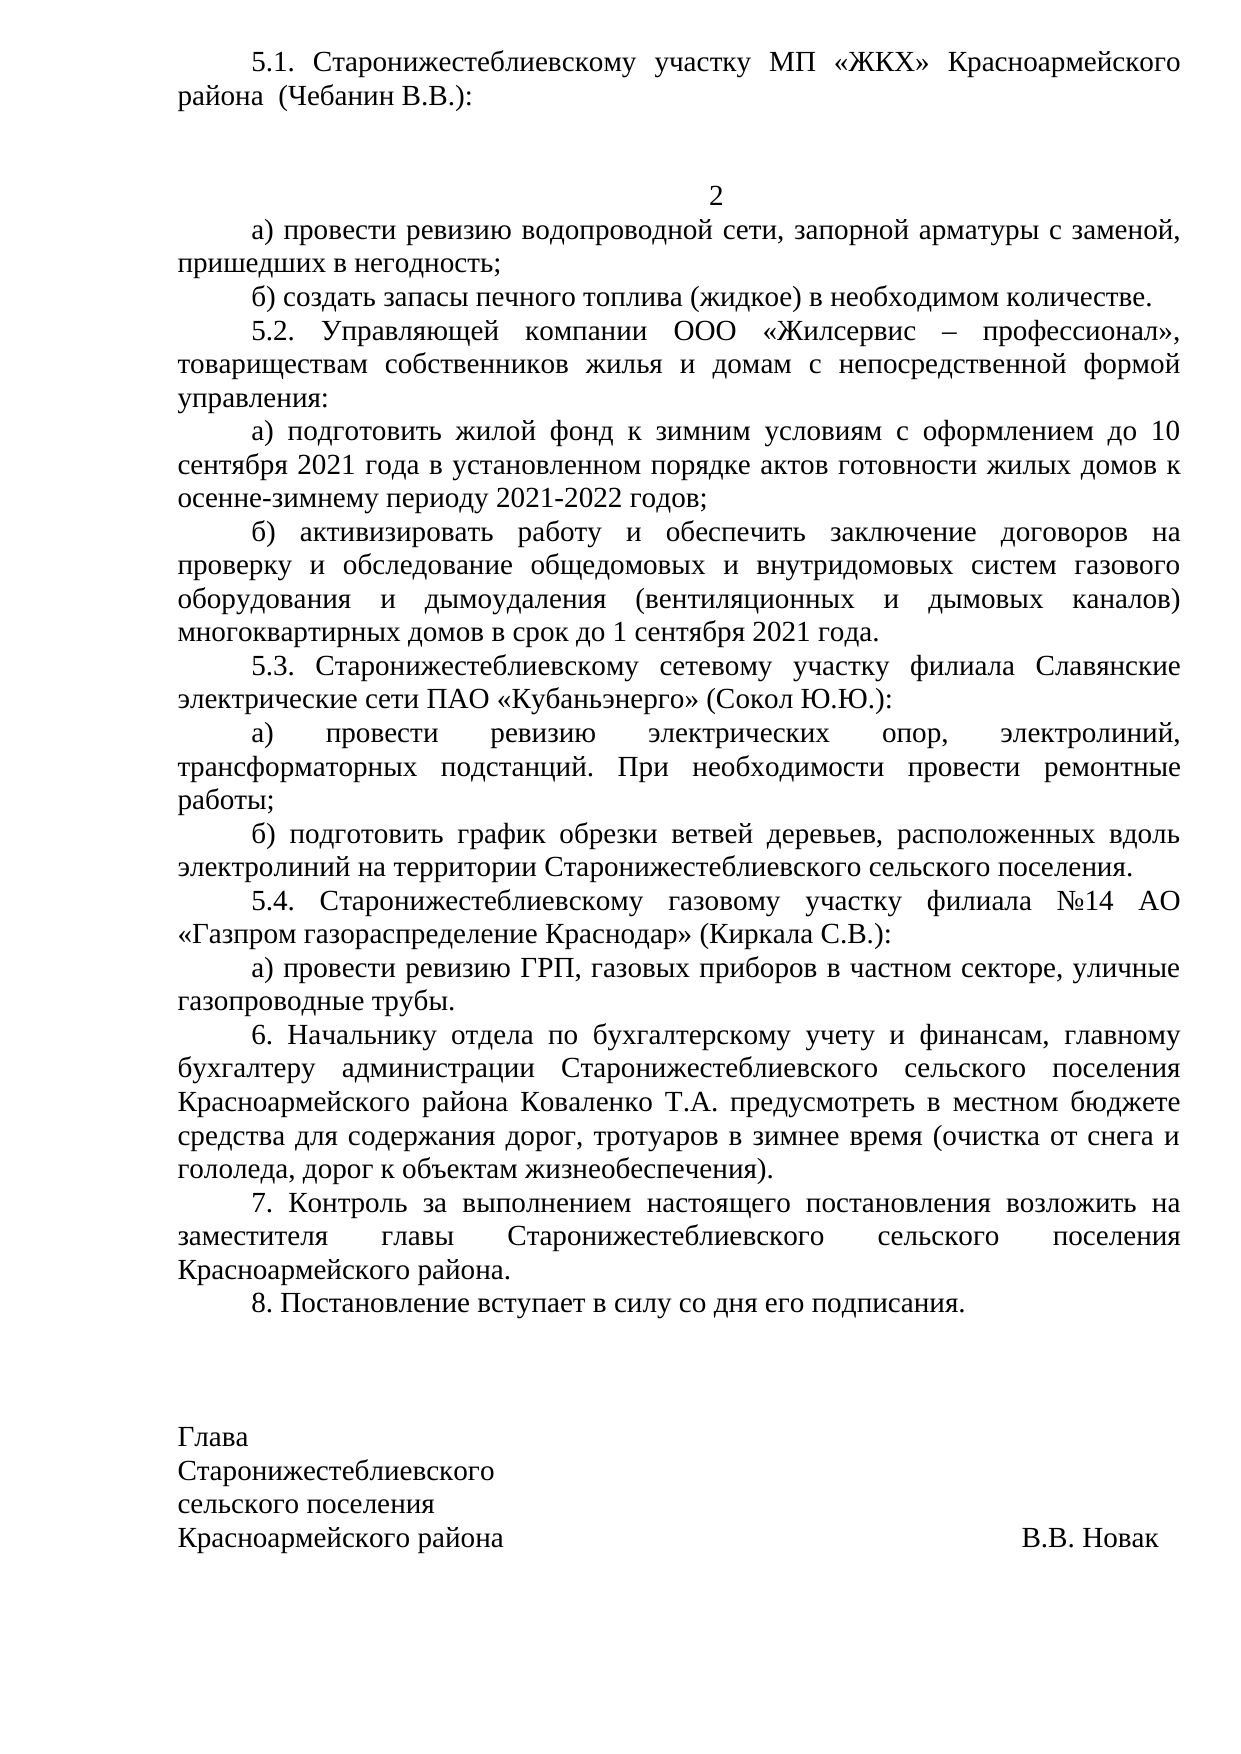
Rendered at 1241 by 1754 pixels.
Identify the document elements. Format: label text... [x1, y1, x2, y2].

text а) провести ревизию водопроводной сети, запорной арматуры с заменой, пришедших в негодность; [177, 212, 1181, 279]
text Глава [177, 1419, 1181, 1453]
text 7. Контроль за выполнением настоящего постановления возложить на заместителя главы Старонижестеблиевского сельского поселения Красноармейского района. [177, 1185, 1181, 1285]
text б) подготовить график обрезки ветвей деревьев, расположенных вдоль электролиний на территории Старонижестеблиевского сельского поселения. [177, 816, 1181, 883]
text а) провести ревизию ГРП, газовых приборов в частном секторе, уличные газопроводные трубы. [177, 950, 1181, 1017]
text 5.2. Управляющей компании ООО «Жилсервис – профессионал», товариществам собственников жилья и домам с непосредственной формой управления: [177, 313, 1181, 413]
text 5.4. Старонижестеблиевскому газовому участку филиала №14 АО «Газпром газораспределение Краснодар» (Киркала С.В.): [177, 883, 1181, 950]
text а) провести ревизию электрических опор, электролиний, трансформаторных подстанций. При необходимости провести ремонтные работы; [177, 715, 1181, 816]
text 5.1. Старонижестеблиевскому участку МП «ЖКХ» Красноармейского района (Чебанин В.В.): [177, 44, 1181, 111]
text Красноармейского района В.В. Новак [177, 1520, 1181, 1554]
text 6. Начальнику отдела по бухгалтерскому учету и финансам, главному бухгалтеру администрации Старонижестеблиевского сельского поселения Красноармейского района Коваленко Т.А. предусмотреть в местном бюджете средства для содержания дорог, тротуаров в зимнее время (очистка от снега и гололеда, дорог к объектам жизнеобеспечения). [177, 1017, 1181, 1185]
text 8. Постановление вступает в силу со дня его подписания. [177, 1285, 1181, 1319]
text б) создать запасы печного топлива (жидкое) в необходимом количестве. [177, 279, 1181, 313]
text б) активизировать работу и обеспечить заключение договоров на проверку и обследование общедомовых и внутридомовых систем газового оборудования и дымоудаления (вентиляционных и дымовых каналов) многоквартирных домов в срок до 1 сентября 2021 года. [177, 514, 1181, 648]
text Старонижестеблиевского [177, 1453, 1181, 1487]
text 2 [177, 178, 1181, 212]
text сельского поселения [177, 1487, 1181, 1520]
text а) подготовить жилой фонд к зимним условиям с оформлением до 10 сентября 2021 года в установленном порядке актов готовности жилых домов к осенне-зимнему периоду 2021-2022 годов; [177, 413, 1181, 514]
text 5.3. Старонижестеблиевскому сетевому участку филиала Славянские электрические сети ПАО «Кубаньэнерго» (Сокол Ю.Ю.): [177, 648, 1181, 715]
